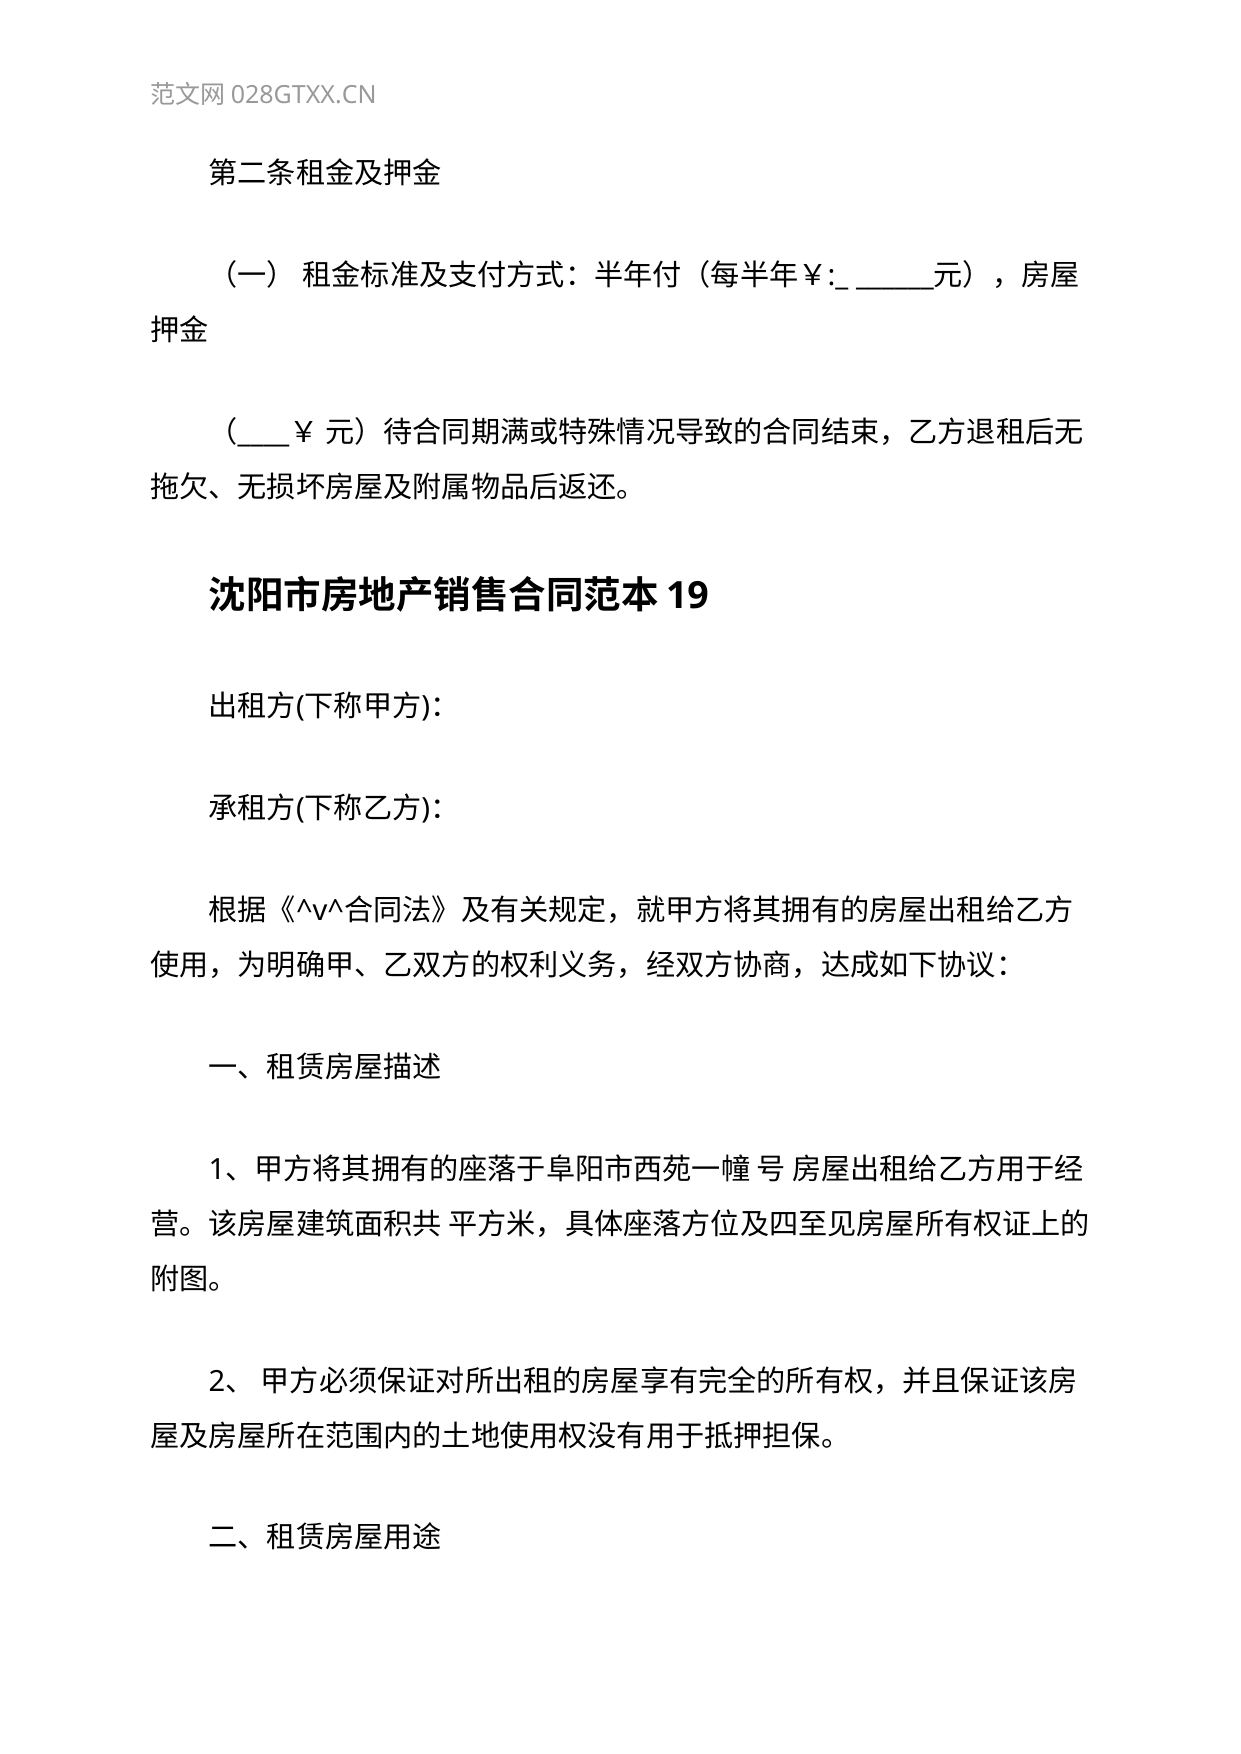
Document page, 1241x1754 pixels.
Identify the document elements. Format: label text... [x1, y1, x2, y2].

text 承租方(下称乙方)： [150, 785, 1090, 827]
text （____￥ 元）待合同期满或特殊情况导致的合同结束，乙方退租后无拖欠、无损坏房屋及附属物品后返还。 [150, 408, 1090, 506]
text 一、租赁房屋描述 [150, 1044, 1090, 1086]
text 根据《^v^合同法》及有关规定，就甲方将其拥有的房屋出租给乙方使用，为明确甲、乙双方的权利义务，经双方协商，达成如下协议： [150, 887, 1090, 984]
text 2、 甲方必须保证对所出租的房屋享有完全的所有权，并且保证该房屋及房屋所在范围内的土地使用权没有用于抵押担保。 [150, 1357, 1090, 1454]
text 沈阳市房地产销售合同范本19 [150, 565, 1090, 620]
text 1、甲方将其拥有的座落于阜阳市西苑一幢 号 房屋出租给乙方用于经营。该房屋建筑面积共 平方米，具体座落方位及四至见房屋所有权证上的附图。 [150, 1145, 1090, 1298]
text （一） 租金标准及支付方式：半年付（每半年￥:_ ______元），房屋押金 [150, 252, 1090, 349]
text 二、租赁房屋用途 [150, 1514, 1090, 1556]
text 第二条租金及押金 [150, 150, 1090, 192]
text 出租方(下称甲方)： [150, 683, 1090, 725]
